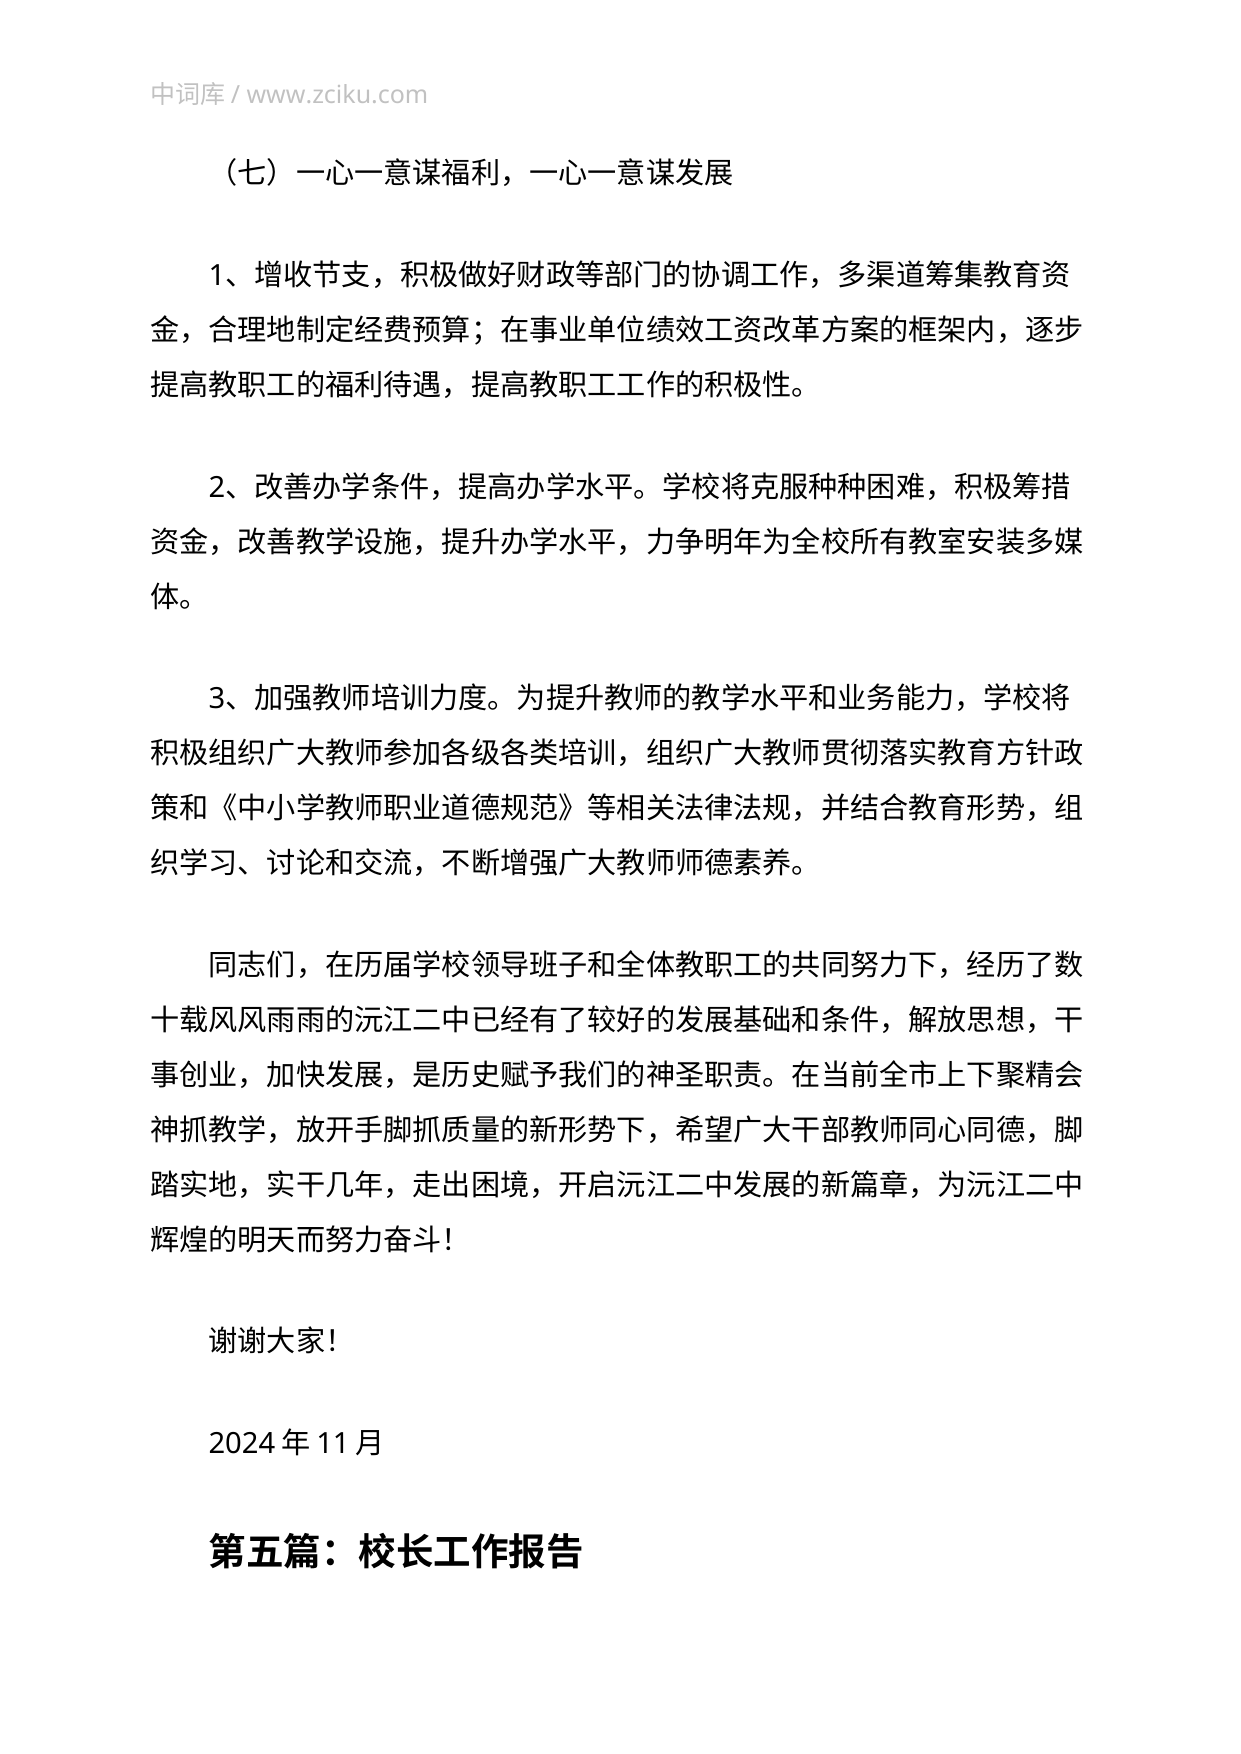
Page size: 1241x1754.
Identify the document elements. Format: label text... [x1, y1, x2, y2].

text （七）一心一意谋福利，一心一意谋发展 [150, 150, 1090, 192]
text 同志们，在历届学校领导班子和全体教职工的共同努力下，经历了数十载风风雨雨的沅江二中已经有了较好的发展基础和条件，解放思想，干事创业，加快发展，是历史赋予我们的神圣职责。在当前全市上下聚精会神抓教学，放开手脚抓质量的新形势下，希望广大干部教师同心同德，脚踏实地，实干几年，走出困境，开启沅江二中发展的新篇章，为沅江二中辉煌的明天而努力奋斗！ [150, 942, 1090, 1258]
text 2、改善办学条件，提高办学水平。学校将克服种种困难，积极筹措资金，改善教学设施，提升办学水平，力争明年为全校所有教室安装多媒体。 [150, 463, 1090, 616]
text 2024年11月 [150, 1420, 1090, 1462]
text 1、增收节支，积极做好财政等部门的协调工作，多渠道筹集教育资金，合理地制定经费预算；在事业单位绩效工资改革方案的框架内，逐步提高教职工的福利待遇，提高教职工工作的积极性。 [150, 252, 1090, 404]
text 谢谢大家！ [150, 1318, 1090, 1360]
text 3、加强教师培训力度。为提升教师的教学水平和业务能力，学校将积极组织广大教师参加各级各类培训，组织广大教师贯彻落实教育方针政策和《中小学教师职业道德规范》等相关法律法规，并结合教育形势，组织学习、讨论和交流，不断增强广大教师师德素养。 [150, 675, 1090, 882]
text 第五篇：校长工作报告 [150, 1522, 1090, 1576]
